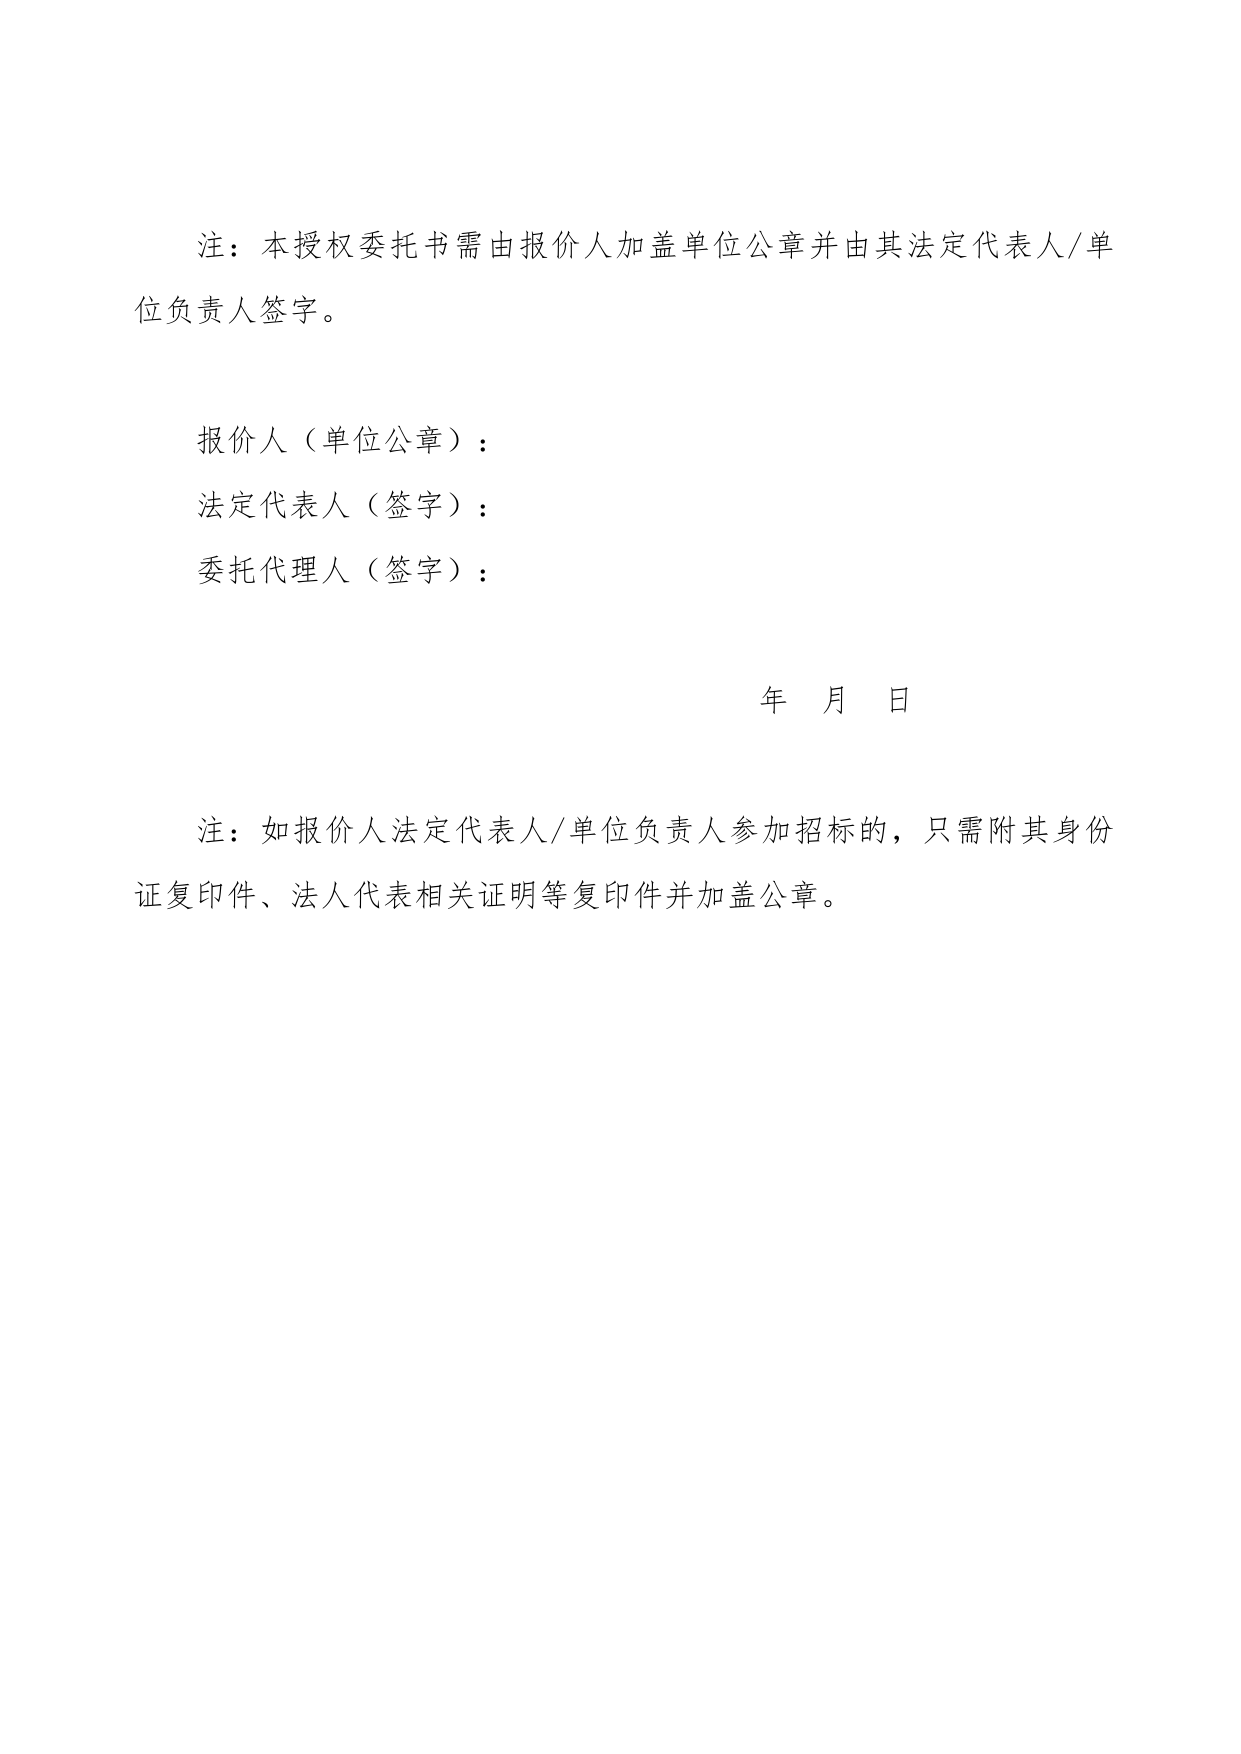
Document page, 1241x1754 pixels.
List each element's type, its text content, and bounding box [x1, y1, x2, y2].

text 法定代表人（签字）： [132, 471, 1115, 536]
text 年 月 日 [132, 666, 1115, 731]
text 委托代理人（签字）： [132, 536, 1115, 601]
text 注：本授权委托书需由报价人加盖单位公章并由其法定代表人/单位负责人签字。 [132, 211, 1115, 341]
text 报价人（单位公章）： [132, 406, 1115, 471]
text 注：如报价人法定代表人/单位负责人参加招标的，只需附其身份证复印件、法人代表相关证明等复印件并加盖公章。 [132, 796, 1115, 926]
